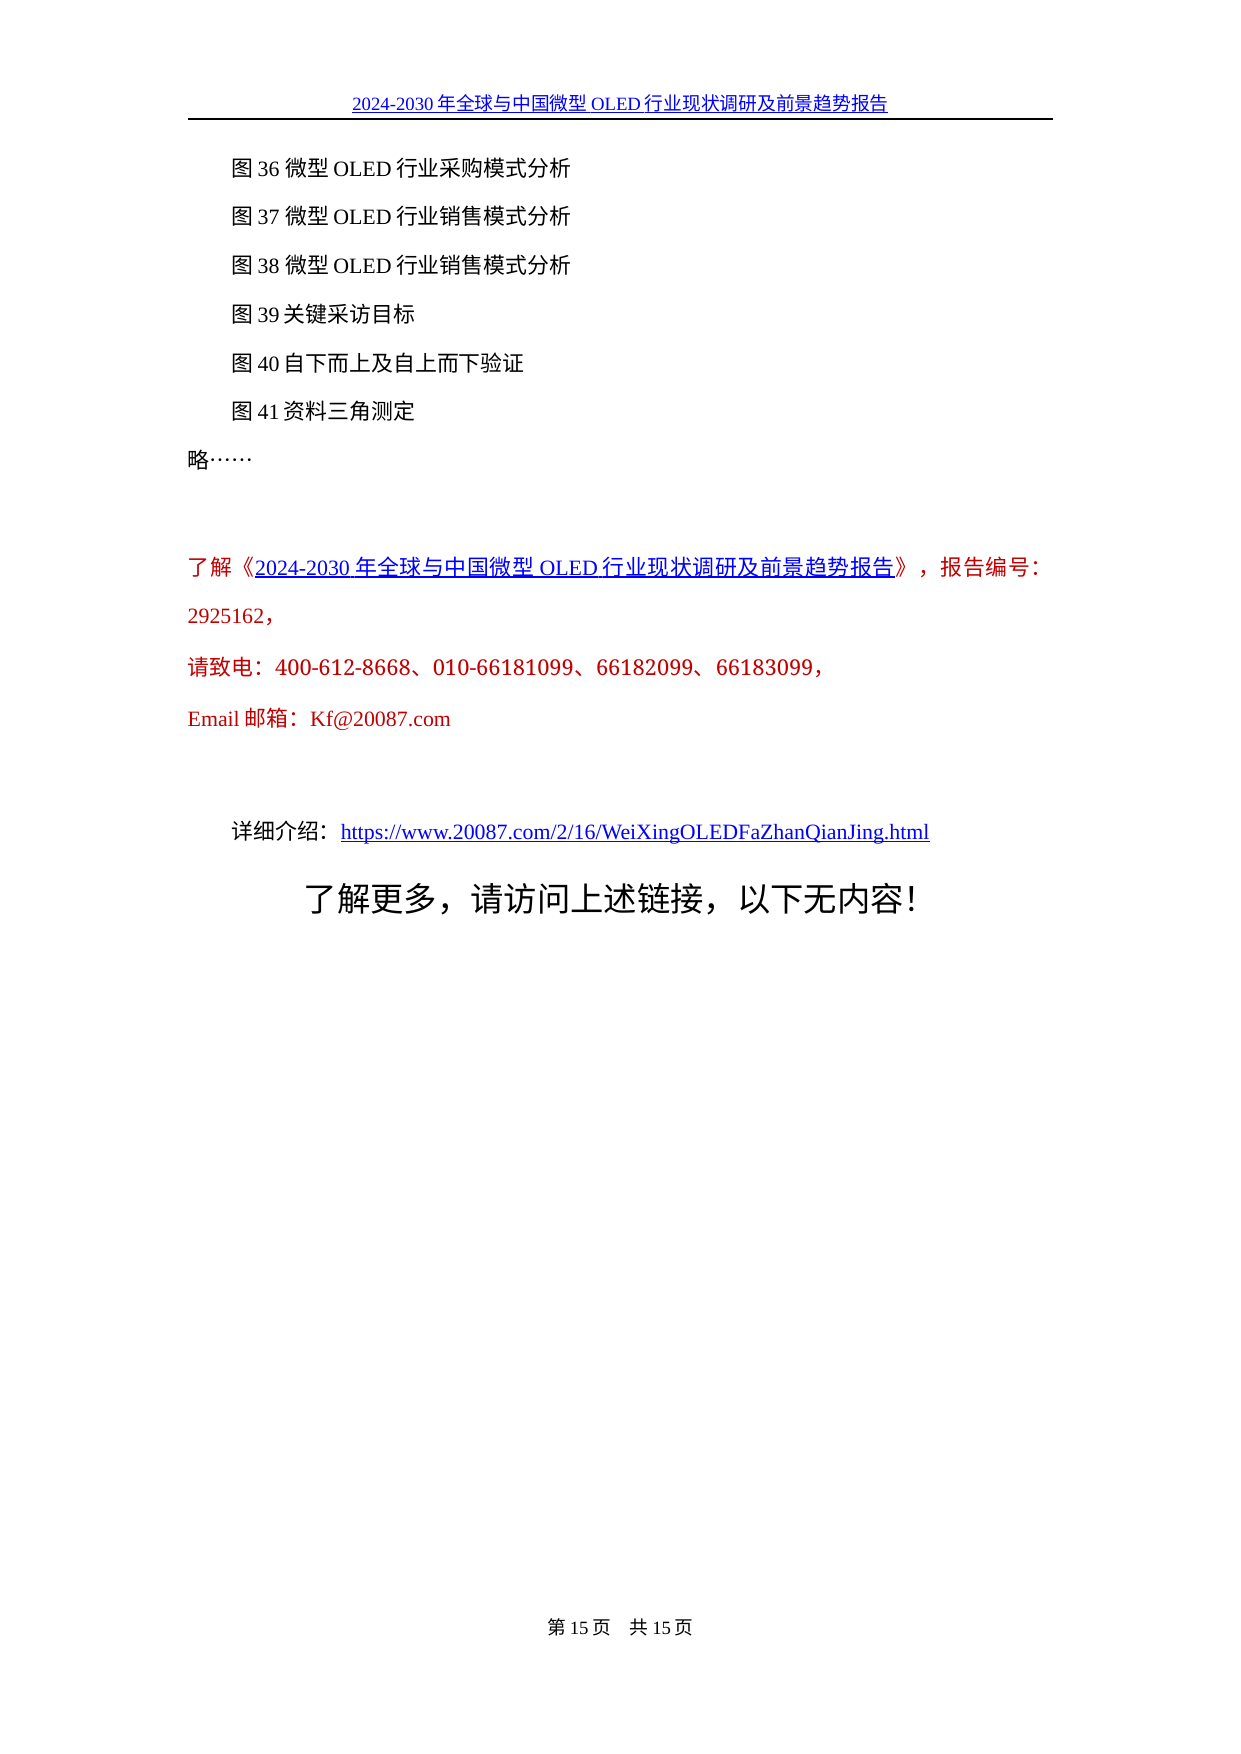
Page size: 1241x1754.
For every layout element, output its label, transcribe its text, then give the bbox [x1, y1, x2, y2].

title 了解更多，请访问上述链接，以下无内容！ [187, 864, 1053, 929]
text 详细介绍：https://www.20087.com/2/16/WeiXingOLEDFaZhanQianJing.html [187, 814, 1053, 846]
text 了解《2024-2030年全球与中国微型OLED行业现状调研及前景趋势报告》，报告编号：2925162， [187, 549, 1053, 630]
text 请致电：400-612-8668、010-66181099、66182099、66183099， [187, 649, 1053, 682]
text Email邮箱：Kf@20087.com [187, 701, 1053, 733]
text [187, 150, 1053, 475]
